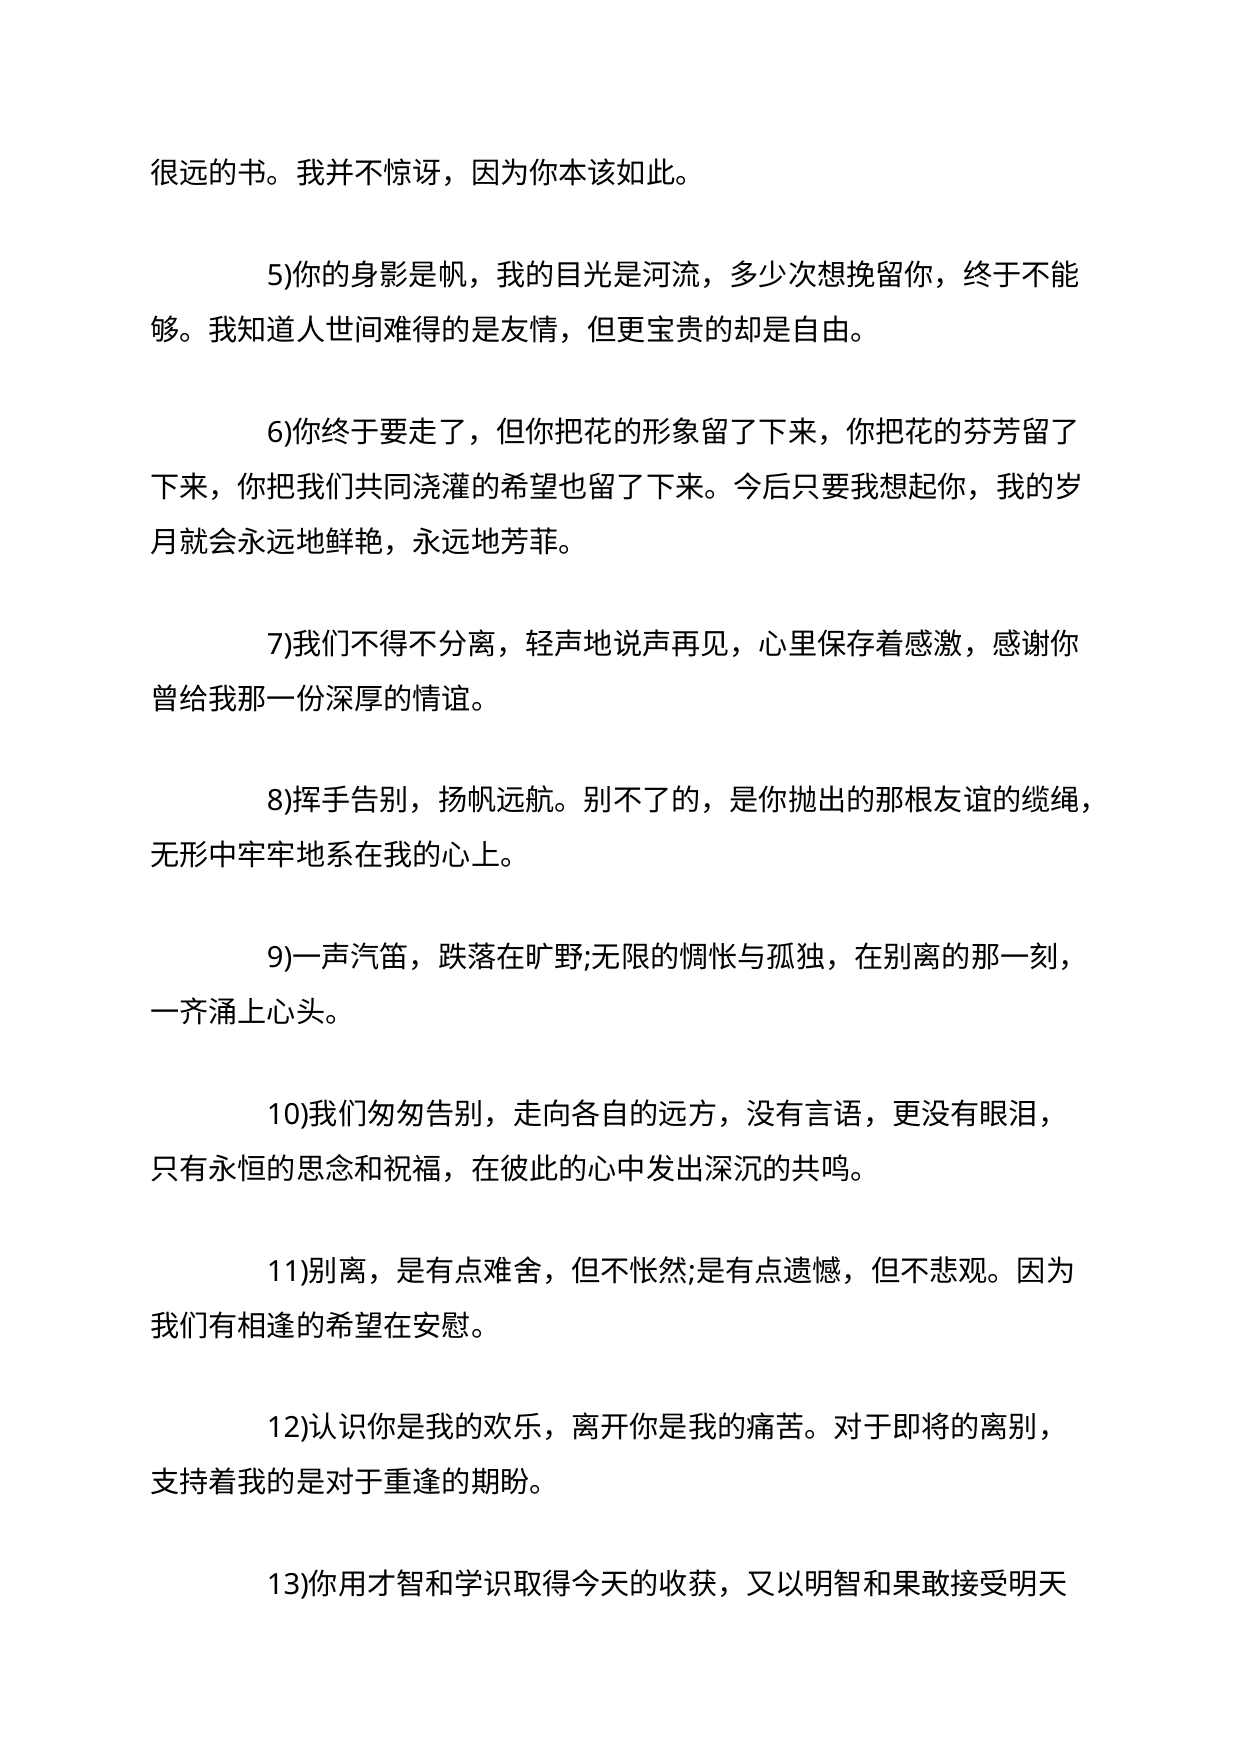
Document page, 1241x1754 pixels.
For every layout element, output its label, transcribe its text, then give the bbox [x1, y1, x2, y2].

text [150, 1561, 1090, 1603]
text 5)你的身影是帆，我的目光是河流，多少次想挽留你，终于不能够。我知道人世间难得的是友情，但更宝贵的却是自由。 [150, 252, 1090, 349]
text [150, 150, 1090, 192]
text 8)挥手告别，扬帆远航。别不了的，是你抛出的那根友谊的缆绳，无形中牢牢地系在我的心上。 [150, 777, 1090, 874]
text 11)别离，是有点难舍，但不怅然;是有点遗憾，但不悲观。因为我们有相逢的希望在安慰。 [150, 1247, 1090, 1344]
text 6)你终于要走了，但你把花的形象留了下来，你把花的芬芳留了下来，你把我们共同浇灌的希望也留了下来。今后只要我想起你，我的岁月就会永远地鲜艳，永远地芳菲。 [150, 408, 1090, 561]
text 9)一声汽笛，跌落在旷野;无限的惆怅与孤独，在别离的那一刻，一齐涌上心头。 [150, 934, 1090, 1031]
text 12)认识你是我的欢乐，离开你是我的痛苦。对于即将的离别，支持着我的是对于重逢的期盼。 [150, 1404, 1090, 1501]
text 10)我们匆匆告别，走向各自的远方，没有言语，更没有眼泪，只有永恒的思念和祝福，在彼此的心中发出深沉的共鸣。 [150, 1091, 1090, 1188]
text 7)我们不得不分离，轻声地说声再见，心里保存着感激，感谢你曾给我那一份深厚的情谊。 [150, 620, 1090, 717]
